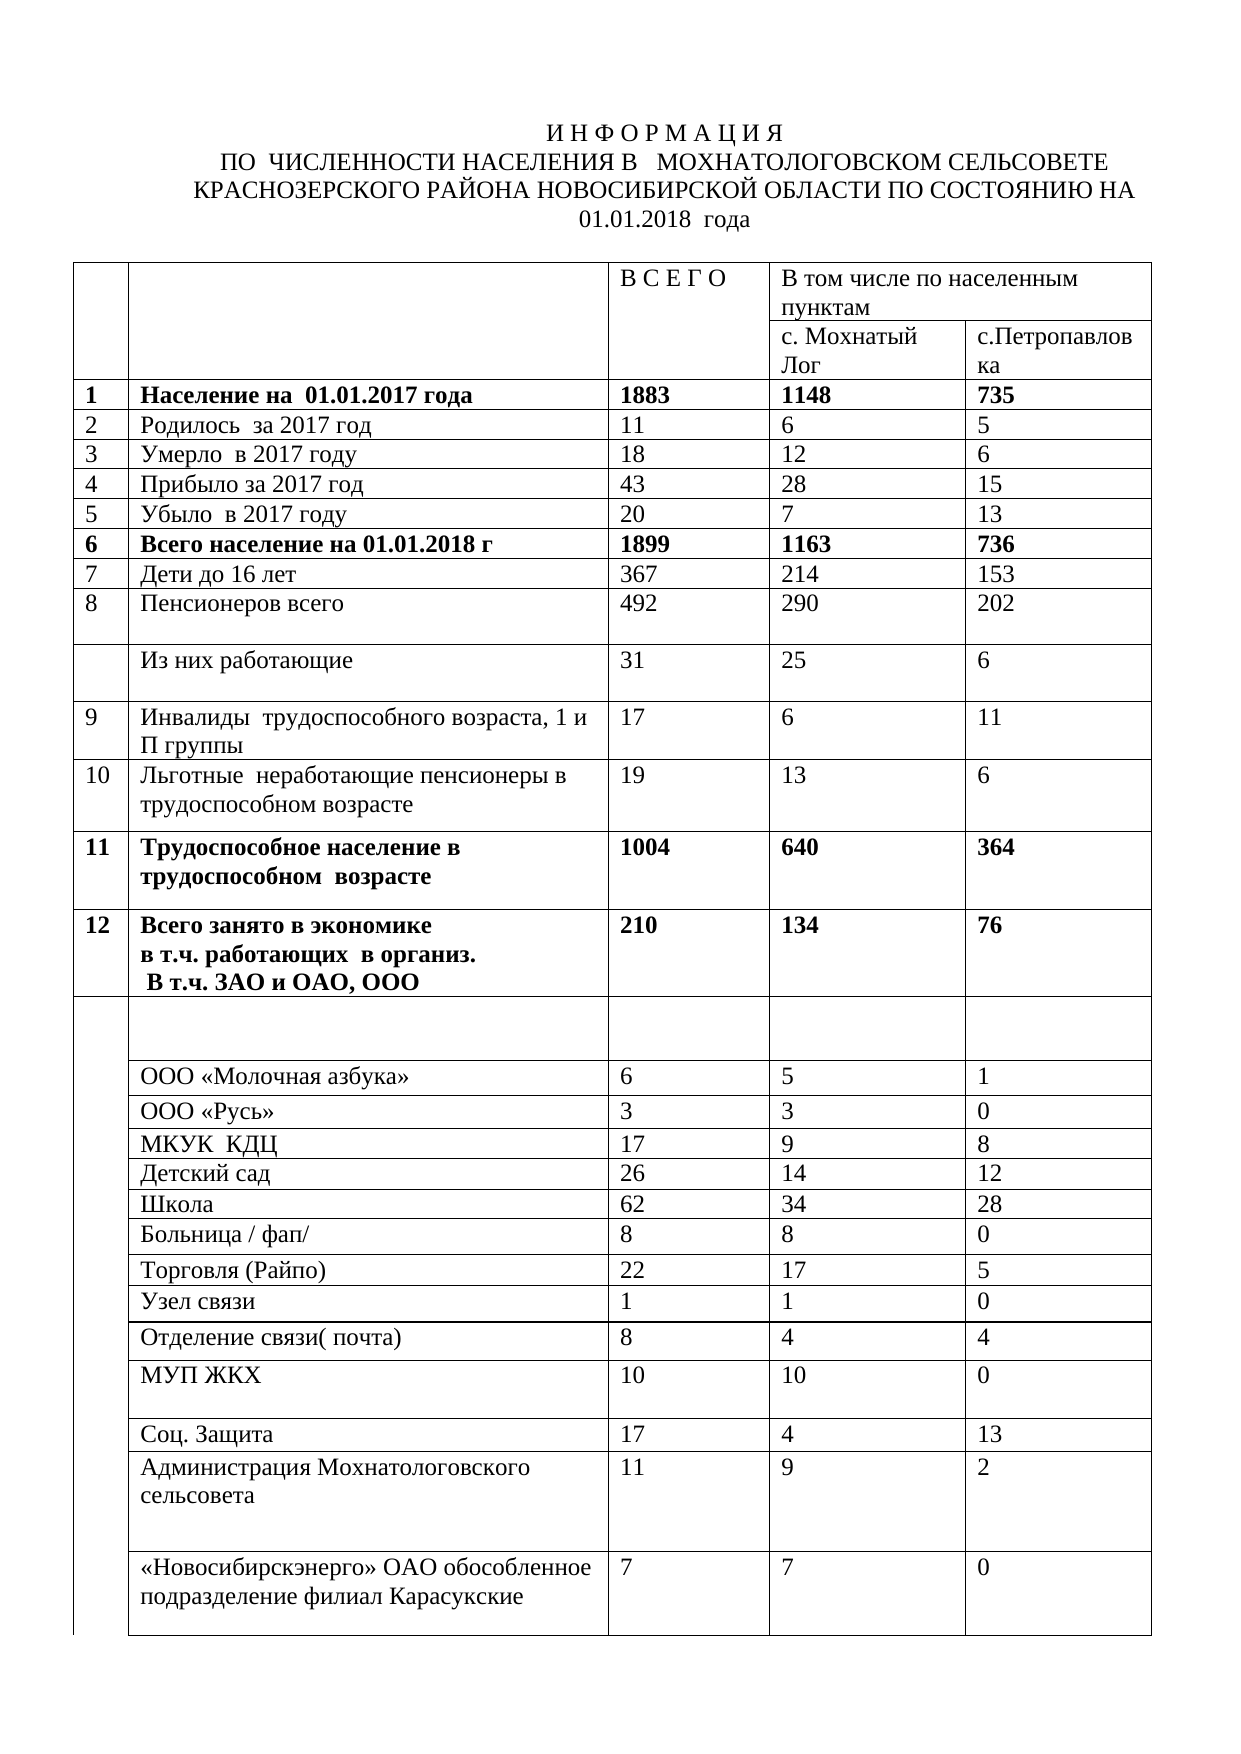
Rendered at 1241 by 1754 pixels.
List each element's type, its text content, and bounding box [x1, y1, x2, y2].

table_cell ООО «Молочная азбука» [129, 1061, 608, 1095]
table_cell 5 [770, 1061, 965, 1095]
table_cell 76 [966, 910, 1151, 996]
table_header [129, 263, 608, 379]
table_cell 17 [609, 1129, 769, 1157]
table_cell 10 [770, 1361, 965, 1418]
table_cell 34 [770, 1190, 965, 1218]
table_cell с. Мохнатый Лог [770, 321, 965, 379]
table_cell Всего занято в экономике в т.ч. работающих в организ. В т.ч. ЗАО и ОАО, ООО [129, 910, 608, 996]
table_cell 8 [609, 1219, 769, 1254]
table_cell 9 [770, 1129, 965, 1157]
table_cell 10 [74, 760, 128, 831]
table_cell [74, 645, 128, 701]
table_cell 6 [74, 529, 128, 558]
table_cell МУП ЖКХ [129, 1361, 608, 1418]
table_cell Убыло в 2017 году [129, 499, 608, 528]
table_cell 364 [966, 832, 1151, 909]
table_cell 6 [770, 410, 965, 438]
table_cell 13 [966, 499, 1151, 528]
table_cell 28 [966, 1190, 1151, 1218]
table_cell 1163 [770, 529, 965, 558]
table_cell Пенсионеров всего [129, 589, 608, 644]
text И Н Ф О Р М А Ц И Я [177, 118, 1152, 147]
table_cell [129, 997, 608, 1060]
table_cell 11 [609, 410, 769, 438]
table_cell 1 [966, 1061, 1151, 1095]
table_cell 3 [770, 1096, 965, 1128]
table_cell 153 [966, 559, 1151, 587]
table_cell 7 [770, 499, 965, 528]
table_cell 8 [609, 1323, 769, 1359]
table_cell 6 [966, 440, 1151, 468]
table_header [74, 263, 128, 379]
table_cell Трудоспособное население в трудоспособном возрасте [129, 832, 608, 909]
table_cell 10 [609, 1361, 769, 1418]
table_cell 4 [770, 1419, 965, 1451]
table_cell 3 [609, 1096, 769, 1128]
table_cell Прибыло за 2017 год [129, 469, 608, 498]
table_cell 13 [770, 760, 965, 831]
table_cell 17 [770, 1255, 965, 1285]
table_cell 11 [609, 1452, 769, 1551]
table_cell 640 [770, 832, 965, 909]
table_cell 13 [966, 1419, 1151, 1451]
table_cell 4 [770, 1323, 965, 1359]
table_cell 1899 [609, 529, 769, 558]
table_cell 8 [966, 1129, 1151, 1157]
table_cell 31 [609, 645, 769, 701]
table_cell [966, 997, 1151, 1060]
table_cell Льготные неработающие пенсионеры в трудоспособном возрасте [129, 760, 608, 831]
table_cell 43 [609, 469, 769, 498]
table_cell 1 [74, 380, 128, 409]
table_cell 6 [609, 1061, 769, 1095]
table_cell 735 [966, 380, 1151, 409]
table_cell [770, 997, 965, 1060]
table_cell Администрация Мохнатологовского сельсовета [129, 1452, 608, 1551]
table_cell 1883 [609, 380, 769, 409]
table_cell 11 [74, 832, 128, 909]
table_cell Детский сад [129, 1159, 608, 1188]
table_cell 367 [609, 559, 769, 587]
table_cell 7 [74, 559, 128, 587]
table_cell 9 [770, 1452, 965, 1551]
table_cell 2 [74, 410, 128, 438]
table_cell 2 [966, 1452, 1151, 1551]
table_cell 210 [609, 910, 769, 996]
table_cell 0 [966, 1096, 1151, 1128]
table_cell Торговля (Райпо) [129, 1255, 608, 1285]
table_cell 20 [609, 499, 769, 528]
table_cell 1004 [609, 832, 769, 909]
table_cell 28 [770, 469, 965, 498]
table_cell 0 [966, 1286, 1151, 1321]
table_cell Узел связи [129, 1286, 608, 1321]
table_header В С Е Г О [609, 263, 769, 379]
table_cell 290 [770, 589, 965, 644]
table_cell 6 [966, 645, 1151, 701]
table_cell Родилось за 2017 год [129, 410, 608, 438]
table_cell 214 [770, 559, 965, 587]
table_cell 736 [966, 529, 1151, 558]
table_cell с.Петропавловка [966, 321, 1151, 379]
table_cell 14 [770, 1159, 965, 1188]
table_cell Отделение связи( почта) [129, 1323, 608, 1359]
table_cell Из них работающие [129, 645, 608, 701]
table_cell 26 [609, 1159, 769, 1188]
table_cell Школа [129, 1190, 608, 1218]
table_cell 18 [609, 440, 769, 468]
table_cell 15 [966, 469, 1151, 498]
table_cell 4 [966, 1323, 1151, 1359]
table_cell 9 [74, 702, 128, 759]
table_cell 5 [74, 499, 128, 528]
table_cell ООО «Русь» [129, 1096, 608, 1128]
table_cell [129, 1552, 608, 1635]
table_cell 12 [770, 440, 965, 468]
table_cell 17 [609, 702, 769, 759]
table_cell [609, 997, 769, 1060]
table_cell Население на 01.01.2017 года [129, 380, 608, 409]
table_cell 11 [966, 702, 1151, 759]
table_cell 5 [966, 410, 1151, 438]
table_cell 12 [74, 910, 128, 996]
text ПО ЧИСЛЕННОСТИ НАСЕЛЕНИЯ В МОХНАТОЛОГОВСКОМ СЕЛЬСОВЕТЕ КРАСНОЗЕРСКОГО РАЙОНА НОВОСИБИРСКОЙ ОБЛАСТИ ПО СОСТОЯНИЮ НА 01.01.2018 года [177, 147, 1152, 233]
table_cell 0 [966, 1361, 1151, 1418]
table_cell 12 [966, 1159, 1151, 1188]
table_cell 22 [609, 1255, 769, 1285]
table_cell 202 [966, 589, 1151, 644]
table_cell 19 [609, 760, 769, 831]
table_header В том числе по населенным пунктам [770, 263, 1151, 320]
table_cell Дети до 16 лет [129, 559, 608, 587]
table_cell 5 [966, 1255, 1151, 1285]
table_cell 1 [770, 1286, 965, 1321]
table_cell 7 [609, 1552, 769, 1635]
table_cell 134 [770, 910, 965, 996]
table_cell 8 [770, 1219, 965, 1254]
table_cell [74, 997, 128, 1635]
table_cell 492 [609, 589, 769, 644]
table_cell 3 [74, 440, 128, 468]
table_cell 1148 [770, 380, 965, 409]
table_cell 0 [966, 1552, 1151, 1635]
table_cell 17 [609, 1419, 769, 1451]
table_cell 1 [609, 1286, 769, 1321]
table_cell Больница / фап/ [129, 1219, 608, 1254]
table_cell 6 [966, 760, 1151, 831]
table_cell 8 [74, 589, 128, 644]
table_cell Инвалиды трудоспособного возраста, 1 и П группы [129, 702, 608, 759]
table_cell Всего население на 01.01.2018 г [129, 529, 608, 558]
table_cell 4 [74, 469, 128, 498]
table_cell 7 [770, 1552, 965, 1635]
table_cell Соц. Защита [129, 1419, 608, 1451]
table_cell 0 [966, 1219, 1151, 1254]
table_cell МКУК КДЦ [129, 1129, 608, 1157]
table_cell 25 [770, 645, 965, 701]
table_cell 62 [609, 1190, 769, 1218]
table_cell 6 [770, 702, 965, 759]
table_cell Умерло в 2017 году [129, 440, 608, 468]
